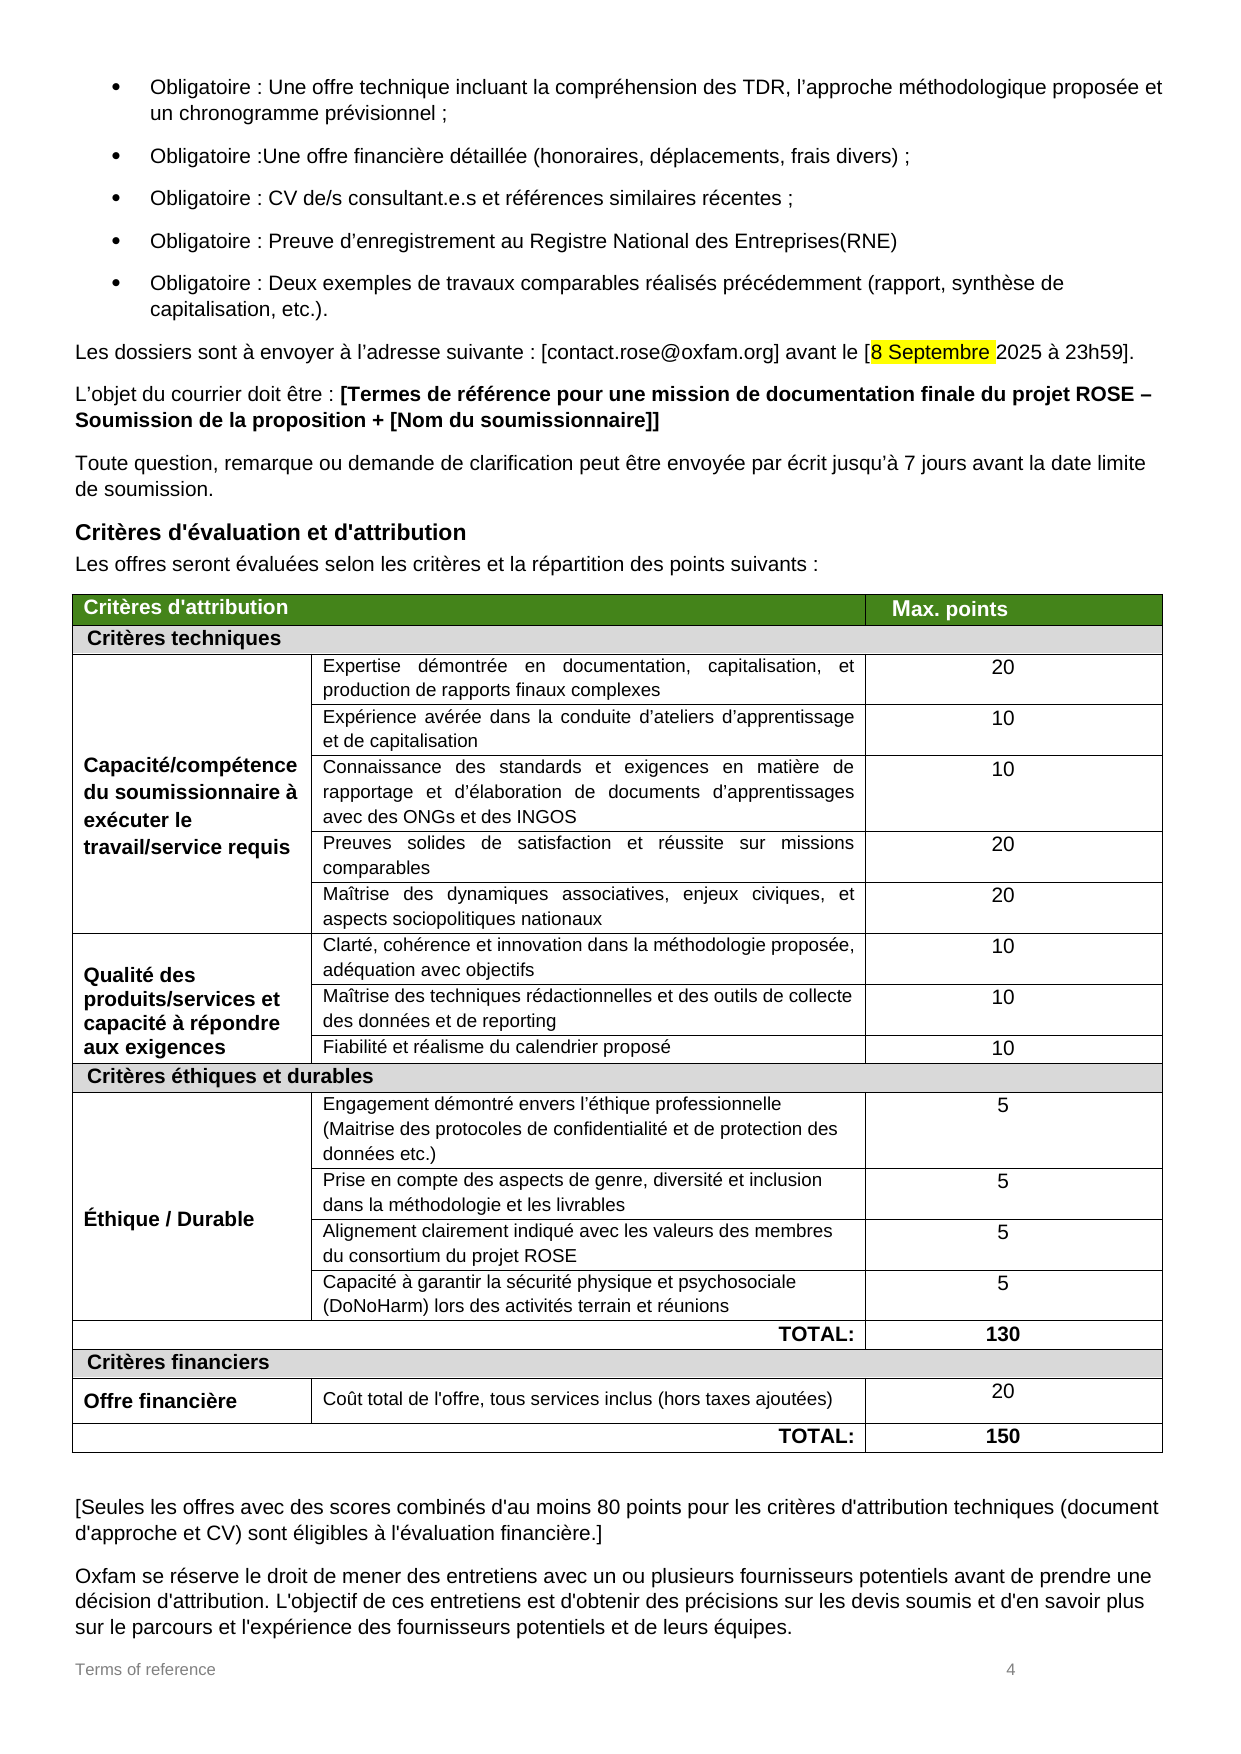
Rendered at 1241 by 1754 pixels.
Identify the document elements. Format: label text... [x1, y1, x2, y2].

table_cell 130 [866, 1321, 1162, 1349]
table_cell 5 [866, 1220, 1162, 1269]
table_cell Expérience avérée dans la conduite d’ateliers d’apprentissage et de capitalisation [312, 705, 865, 755]
table_cell 10 [866, 756, 1162, 831]
table_cell Critères éthiques et durables [73, 1064, 1162, 1092]
table_cell 5 [866, 1093, 1162, 1168]
list Obligatoire : CV de/s consultant.e.s et références similaires récentes ; [112, 186, 1165, 210]
table_cell Éthique / Durable [73, 1093, 311, 1320]
list Obligatoire : Deux exemples de travaux comparables réalisés précédemment (rapport, synthèse de capitalisation, etc.). [112, 271, 1165, 321]
list Obligatoire : Une offre technique incluant la compréhension des TDR, l’approche méthodologique proposée et un chronogramme prévisionnel ; [112, 75, 1165, 125]
table_cell Maîtrise des techniques rédactionnelles et des outils de collecte des données et de reporting [312, 985, 865, 1035]
table_cell Maîtrise des dynamiques associatives, enjeux civiques, et aspects sociopolitiques nationaux [312, 883, 865, 933]
text Toute question, remarque ou demande de clarification peut être envoyée par écrit jusqu’à 7 jours avant la date limite de soumission. [75, 451, 1165, 500]
text Oxfam se réserve le droit de mener des entretiens avec un ou plusieurs fournisseurs potentiels avant de prendre une décision d'attribution. L'objectif de ces entretiens est d'obtenir des précisions sur les devis soumis et d'en savoir plus sur le parcours et l'expérience des fournisseurs potentiels et de leurs équipes. [75, 1563, 1165, 1639]
table_cell Critères financiers [73, 1350, 1162, 1377]
table_cell TOTAL: [73, 1321, 865, 1349]
table_cell 5 [866, 1169, 1162, 1218]
list Obligatoire : Preuve d’enregistrement au Registre National des Entreprises(RNE) [112, 229, 1165, 253]
table_cell Expertise démontrée en documentation, capitalisation, et production de rapports finaux complexes [312, 655, 865, 704]
table_cell Capacité à garantir la sécurité physique et psychosociale (DoNoHarm) lors des activités terrain et réunions [312, 1271, 865, 1320]
list Obligatoire :Une offre financière détaillée (honoraires, déplacements, frais divers) ; [112, 143, 1165, 167]
table_cell Offre financière [73, 1379, 311, 1423]
text [Seules les offres avec des scores combinés d'au moins 80 points pour les critères d'attribution techniques (document d'approche et CV) sont éligibles à l'évaluation financière.] [75, 1495, 1165, 1545]
text Les offres seront évaluées selon les critères et la répartition des points suivants : [75, 551, 1165, 575]
table_cell Coût total de l'offre, tous services inclus (hors taxes ajoutées) [312, 1379, 865, 1423]
table_cell Clarté, cohérence et innovation dans la méthodologie proposée, adéquation avec objectifs [312, 934, 865, 984]
table_cell Fiabilité et réalisme du calendrier proposé [312, 1036, 865, 1063]
table_cell 10 [866, 985, 1162, 1035]
table_cell 10 [866, 1036, 1162, 1063]
table_cell 10 [866, 934, 1162, 984]
table_cell 150 [866, 1424, 1162, 1452]
table_header Max. points [866, 595, 1162, 625]
text L’objet du courrier doit être : [Termes de référence pour une mission de documentation finale du projet ROSE – Soumission de la proposition + [Nom du soumissionnaire]] [75, 382, 1165, 432]
subtitle Critères d'évaluation et d'attribution [75, 519, 1165, 545]
table_header Critères d'attribution [73, 595, 865, 625]
text Les dossiers sont à envoyer à l’adresse suivante : [contact.rose@oxfam.org] avant le [8 Septembre 2025 à 23h59]. [75, 340, 871, 364]
table_cell Engagement démontré envers l’éthique professionnelle (Maitrise des protocoles de confidentialité et de protection des données etc.) [312, 1093, 865, 1168]
table_cell Critères techniques [73, 626, 1162, 653]
table_cell Preuves solides de satisfaction et réussite sur missions comparables [312, 832, 865, 882]
table_cell 20 [866, 655, 1162, 704]
table_cell TOTAL: [73, 1424, 865, 1452]
table_cell Prise en compte des aspects de genre, diversité et inclusion dans la méthodologie et les livrables [312, 1169, 865, 1218]
table_cell Connaissance des standards et exigences en matière de rapportage et d’élaboration de documents d’apprentissages avec des ONGs et des INGOS [312, 756, 865, 831]
table_cell 20 [866, 1379, 1162, 1423]
table_cell Capacité/compétence du soumissionnaire à exécuter le travail/service requis [73, 655, 311, 933]
table_cell 10 [866, 705, 1162, 755]
table_cell 20 [866, 883, 1162, 933]
table_cell 20 [866, 832, 1162, 882]
table_cell 5 [866, 1271, 1162, 1320]
table_cell Alignement clairement indiqué avec les valeurs des membres du consortium du projet ROSE [312, 1220, 865, 1269]
table_cell Qualité des produits/services et capacité à répondre aux exigences [73, 934, 311, 1063]
